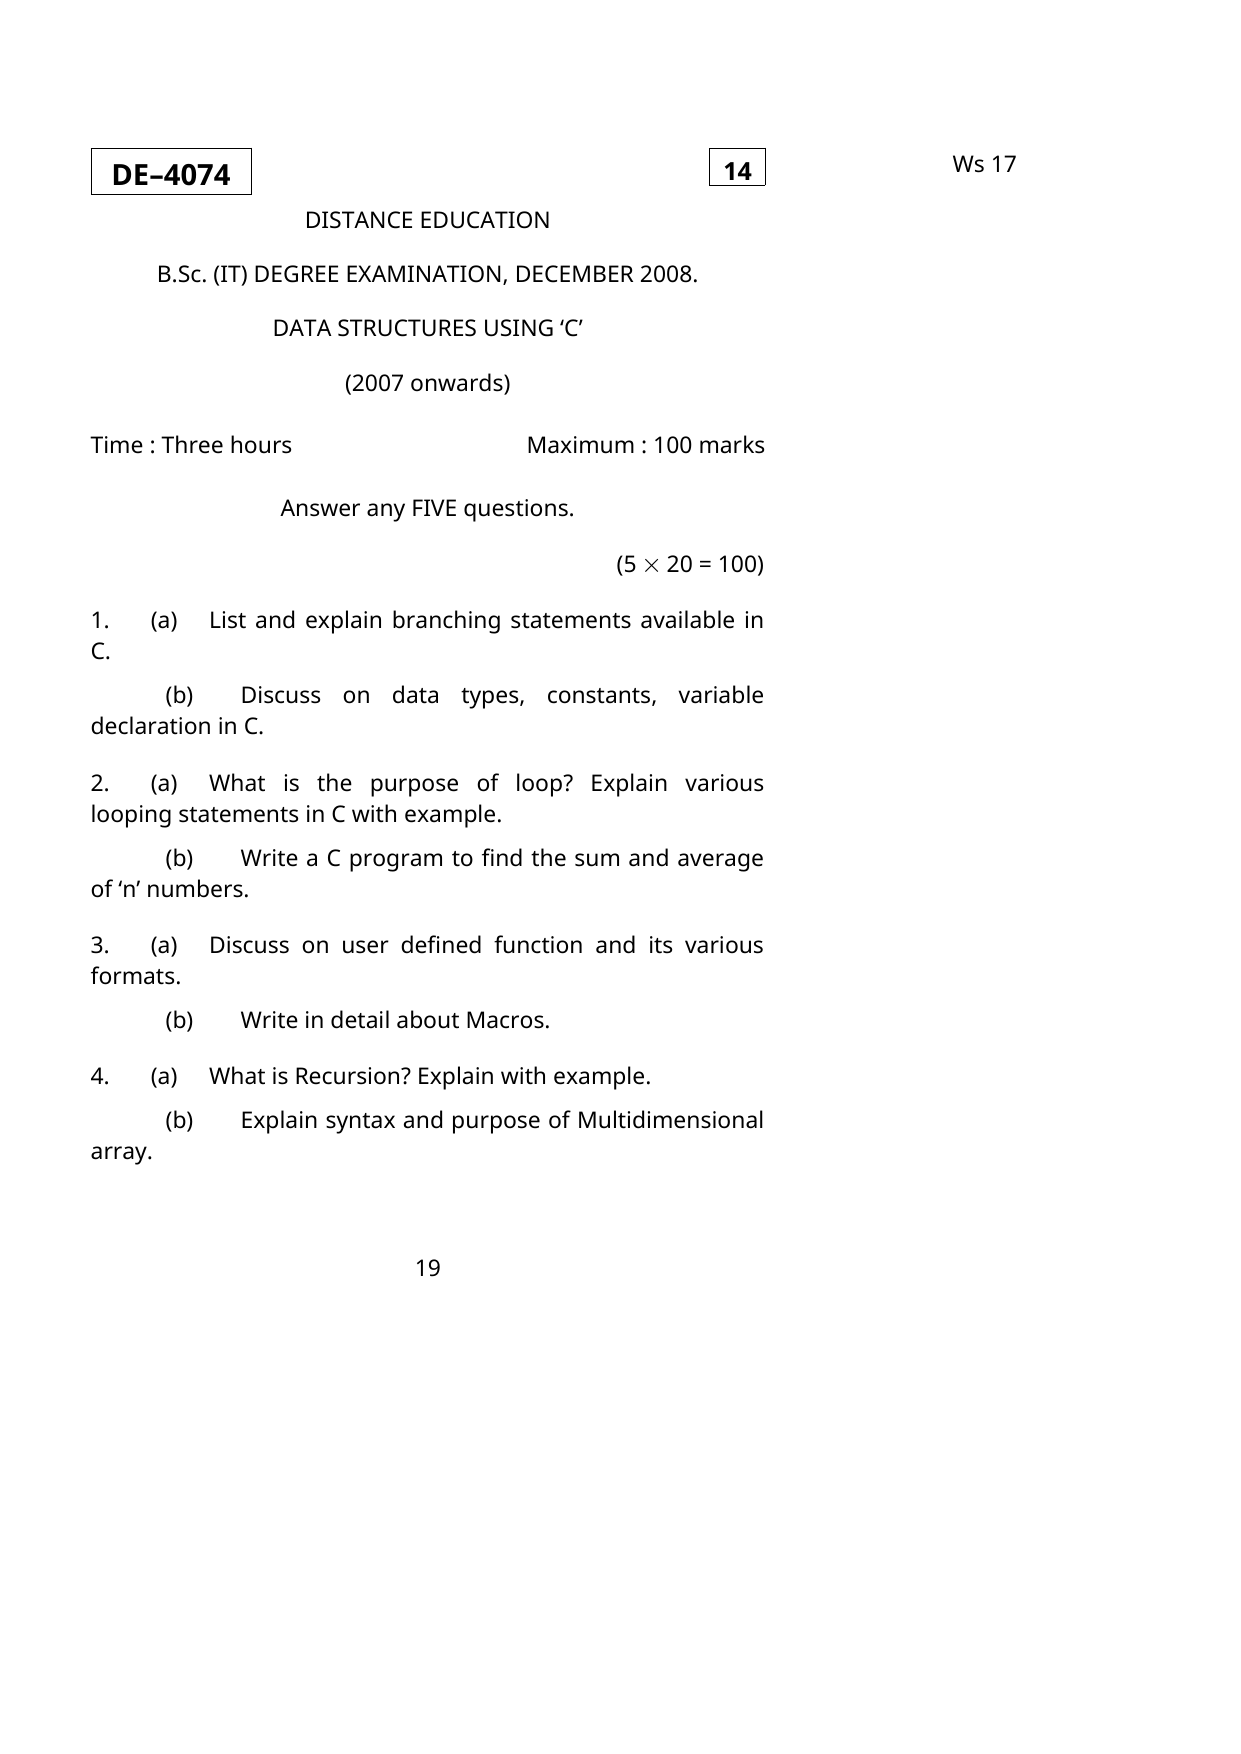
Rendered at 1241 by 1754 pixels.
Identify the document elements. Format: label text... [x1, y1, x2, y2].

list (b) Write in detail about Macros. [90, 1004, 765, 1035]
list 2. (a) What is the purpose of loop? Explain various looping statements in C with example. [90, 766, 765, 829]
text DATA STRUCTURES USING ‘C’ [90, 312, 765, 343]
text Answer any FIVE questions. [90, 491, 765, 523]
list 4. (a) What is Recursion? Explain with example. [90, 1060, 765, 1091]
list (b) Explain syntax and purpose of Multidimensional array. [90, 1104, 765, 1166]
list 3. (a) Discuss on user defined function and its various formats. [90, 929, 765, 991]
text (2007 onwards) [90, 366, 765, 398]
list (b) Discuss on data types, constants, variable declaration in C. [90, 679, 765, 741]
text Time : Three hours Maximum : 100 marks [90, 429, 765, 460]
text B.Sc. (IT) DEGREE EXAMINATION, DECEMBER 2008. [90, 258, 765, 289]
list 1. (a) List and explain branching statements available in C. [90, 604, 765, 666]
text (5 20 = 100) [90, 548, 765, 579]
text DISTANCE EDUCATION [90, 204, 765, 235]
list (b) Write a C program to find the sum and average of ‘n’ numbers. [90, 841, 765, 904]
